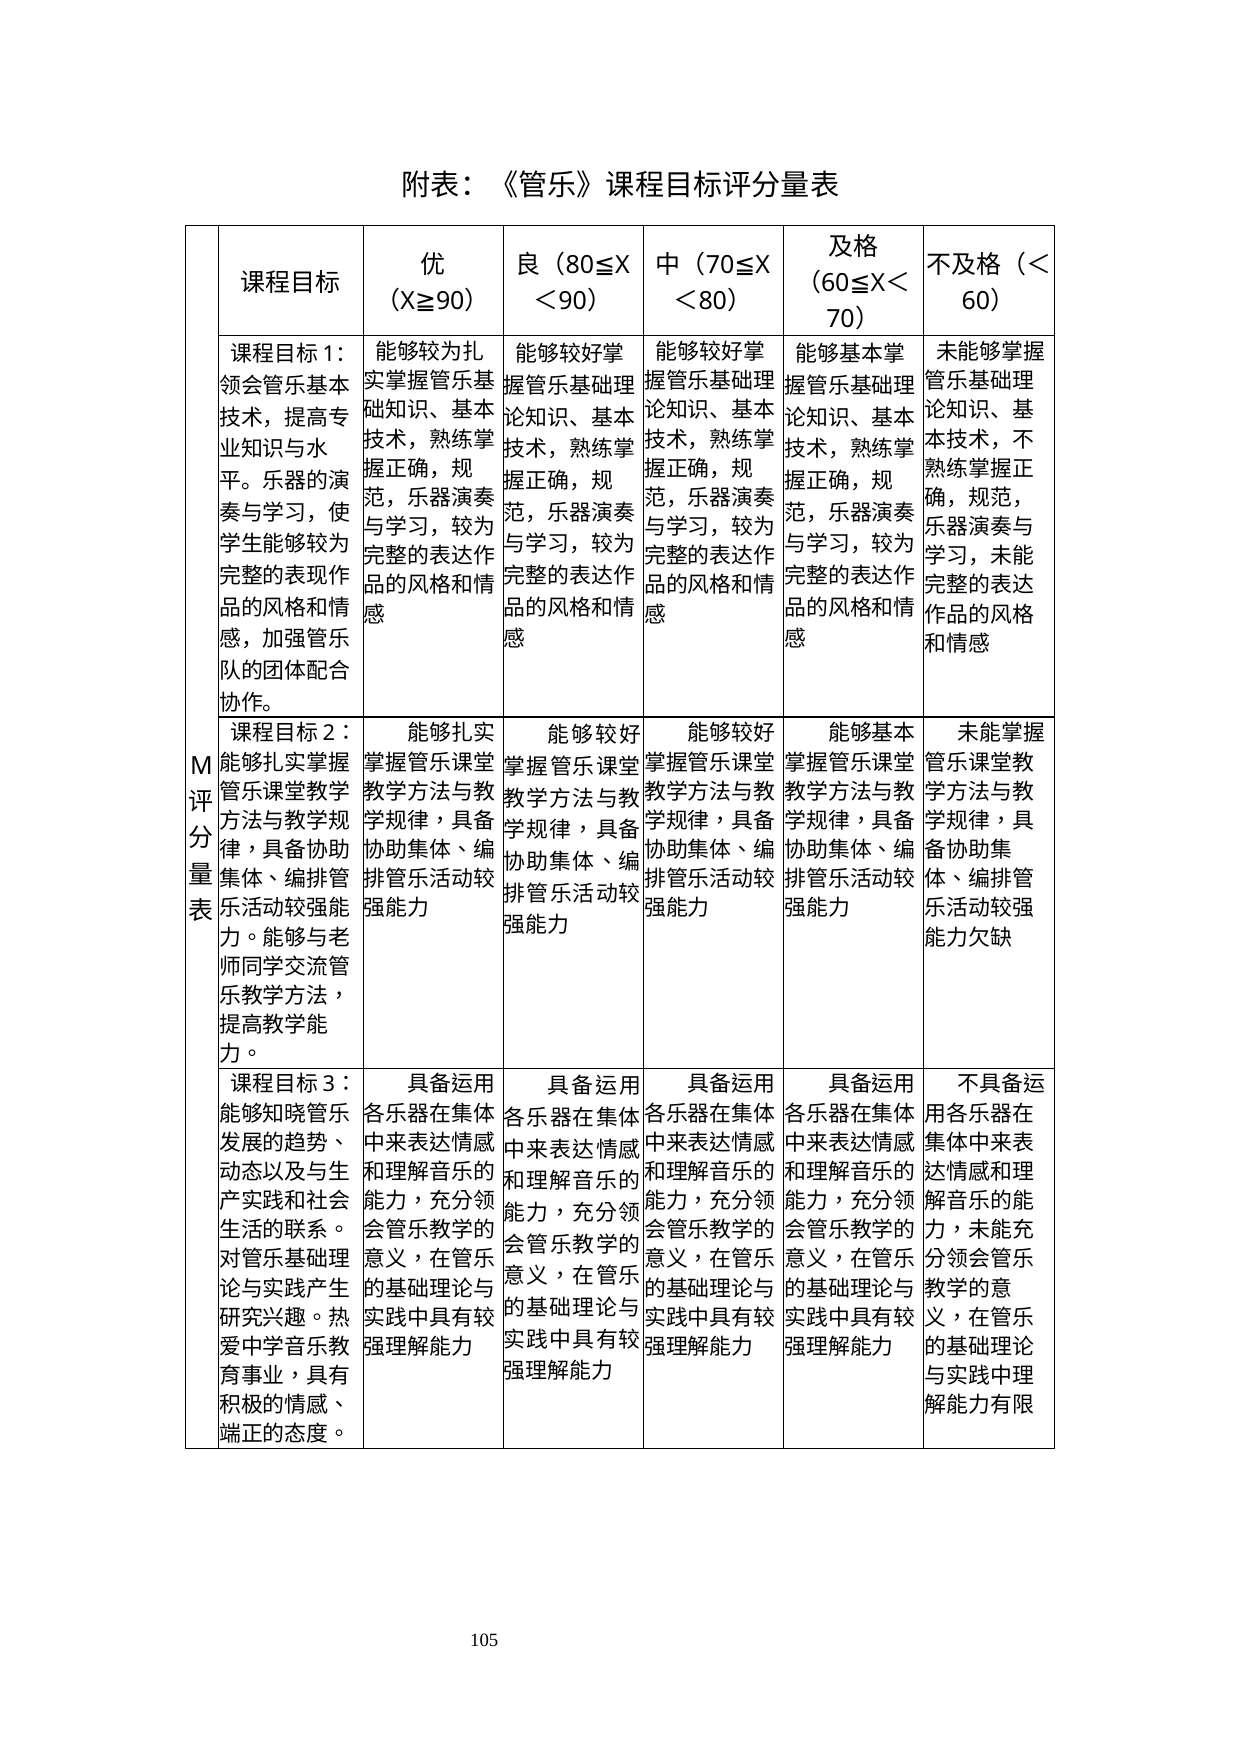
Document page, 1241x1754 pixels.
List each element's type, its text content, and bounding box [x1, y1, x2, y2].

table_cell 课程目标3：能够知晓管乐发展的趋势、动态以及与生产实践和社会生活的联系。对管乐基础理论与实践产生研究兴趣。热爱中学音乐教育事业，具有积极的情感、端正的态度。 [219, 1069, 363, 1448]
table_cell 课程目标2：能够扎实掌握管乐课堂教学方法与教学规律，具备协助集体、编排管乐活动较强能力。能够与老师同学交流管乐教学方法，提高教学能力。 [219, 718, 363, 1067]
table_cell 能够较好掌握管乐课堂教学方法与教学规律，具备协助集体、编排管乐活动较强能力 [644, 718, 783, 1067]
table_header 及格（60≦X＜70） [784, 226, 923, 335]
table_cell 能够较好掌握管乐课堂教学方法与教学规律，具备协助集体、编排管乐活动较强能力 [504, 718, 643, 1067]
table_header 良（80≦X＜90） [504, 226, 643, 335]
table_cell 能够基本掌握管乐课堂教学方法与教学规律，具备协助集体、编排管乐活动较强能力 [784, 718, 923, 1067]
table_header 优（X≧90） [364, 226, 503, 335]
table_cell 课程目标1：领会管乐基本技术，提高专业知识与水平。乐器的演奏与学习，使学生能够较为完整的表现作品的风格和情感，加强管乐队的团体配合协作。 [219, 336, 363, 716]
table_header M 评分量表 [186, 226, 218, 1448]
table_cell 具备运用各乐器在集体中来表达情感和理解音乐的能力，充分领会管乐教学的意义，在管乐的基础理论与实践中具有较强理解能力 [504, 1069, 643, 1448]
table_cell 具备运用各乐器在集体中来表达情感和理解音乐的能力，充分领会管乐教学的意义，在管乐的基础理论与实践中具有较强理解能力 [364, 1069, 503, 1448]
text 附表：《管乐》课程目标评分量表 [187, 162, 1053, 204]
table_header 中（70≦X＜80） [644, 226, 783, 335]
table_cell 能够较为扎实掌握管乐基础知识、基本技术，熟练掌握正确，规范，乐器演奏与学习，较为完整的表达作品的风格和情感 [364, 336, 503, 716]
table_cell 具备运用各乐器在集体中来表达情感和理解音乐的能力，充分领会管乐教学的意义，在管乐的基础理论与实践中具有较强理解能力 [784, 1069, 923, 1448]
table_cell 能够基本掌握管乐基础理论知识、基本技术，熟练掌握正确，规范，乐器演奏与学习，较为完整的表达作品的风格和情感 [784, 336, 923, 716]
table_cell 能够较好掌握管乐基础理论知识、基本技术，熟练掌握正确，规范，乐器演奏与学习，较为完整的表达作品的风格和情感 [644, 336, 783, 716]
table_cell 未能掌握管乐课堂教学方法与教学规律，具备协助集体、编排管乐活动较强能力欠缺 [924, 718, 1054, 1067]
table_cell 具备运用各乐器在集体中来表达情感和理解音乐的能力，充分领会管乐教学的意义，在管乐的基础理论与实践中具有较强理解能力 [644, 1069, 783, 1448]
table_cell 未能够掌握管乐基础理论知识、基本技术，不熟练掌握正确，规范，乐器演奏与学习，未能完整的表达作品的风格和情感 [924, 336, 1054, 716]
table_header 课程目标 [219, 226, 363, 335]
table_cell 能够扎实掌握管乐课堂教学方法与教学规律，具备协助集体、编排管乐活动较强能力 [364, 718, 503, 1067]
table_cell 能够较好掌握管乐基础理论知识、基本技术，熟练掌握正确，规范，乐器演奏与学习，较为完整的表达作品的风格和情感 [504, 336, 643, 716]
table_header 不及格（＜60） [924, 226, 1054, 335]
table_cell 不具备运用各乐器在集体中来表达情感和理解音乐的能力，未能充分领会管乐教学的意义，在管乐的基础理论与实践中理解能力有限 [924, 1069, 1054, 1448]
